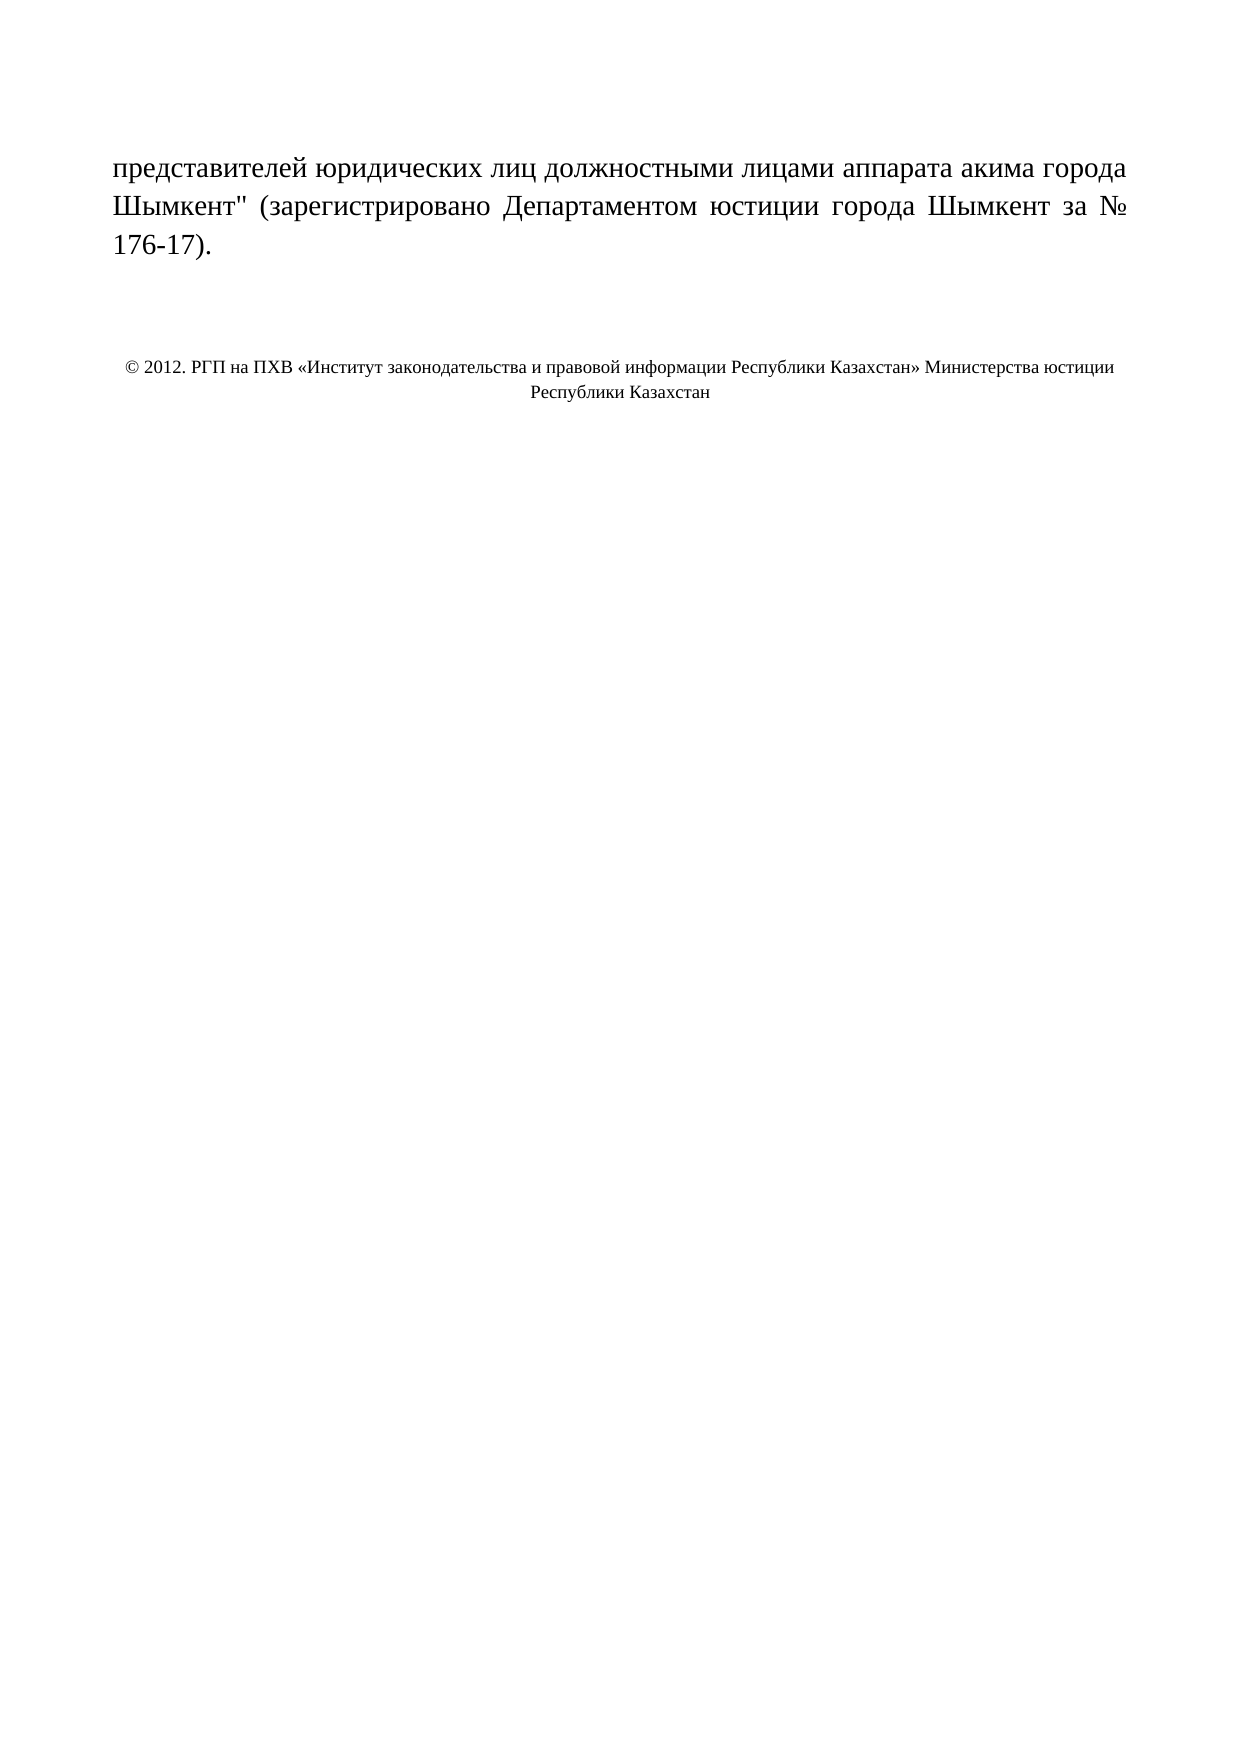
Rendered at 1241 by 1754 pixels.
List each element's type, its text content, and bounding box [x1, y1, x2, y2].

text © 2012. РГП на ПХВ «Институт законодательства и правовой информации Республики Казахстан» Министерства юстиции Республики Казахстан [112, 356, 1128, 403]
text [112, 150, 1128, 261]
